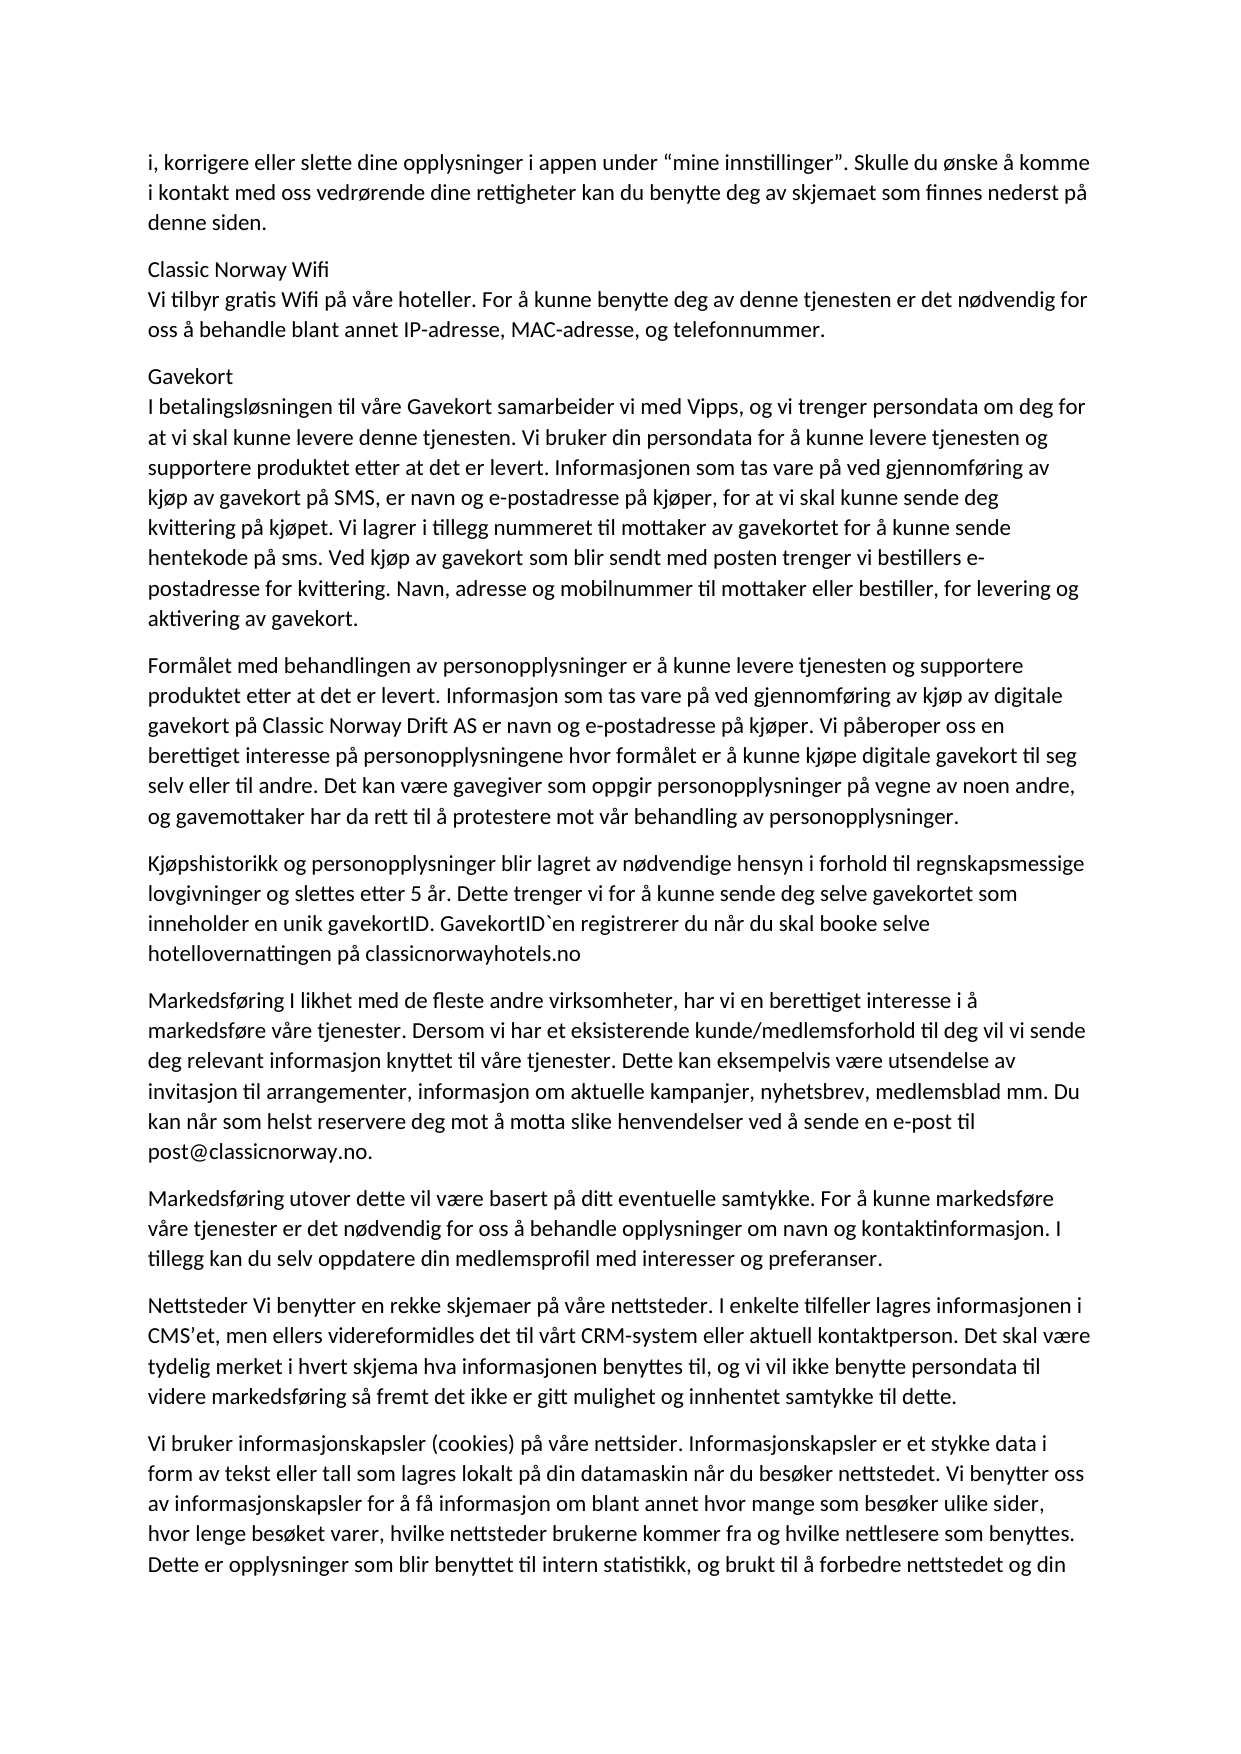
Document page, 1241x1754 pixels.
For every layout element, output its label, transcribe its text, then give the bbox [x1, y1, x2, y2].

text Nettsteder Vi benytter en rekke skjemaer på våre nettsteder. I enkelte tilfeller lagres informasjonen i CMS’et, men ellers videreformidles det til vårt CRM-system eller aktuell kontaktperson. Det skal være tydelig merket i hvert skjema hva informasjonen benyttes til, og vi vil ikke benytte persondata til videre markedsføring så fremt det ikke er gitt mulighet og innhentet samtykke til dette. [148, 1291, 1093, 1410]
text Kjøpshistorikk og personopplysninger blir lagret av nødvendige hensyn i forhold til regnskapsmessige lovgivninger og slettes etter 5 år. Dette trenger vi for å kunne sende deg selve gavekortet som inneholder en unik gavekortID. GavekortID`en registrerer du når du skal booke selve hotellovernattingen på classicnorwayhotels.no [148, 849, 1093, 967]
text Markedsføring I likhet med de fleste andre virksomheter, har vi en berettiget interesse i å markedsføre våre tjenester. Dersom vi har et eksisterende kunde/medlemsforhold til deg vil vi sende deg relevant informasjon knyttet til våre tjenester. Dette kan eksempelvis være utsendelse av invitasjon til arrangementer, informasjon om aktuelle kampanjer, nyhetsbrev, medlemsblad mm. Du kan når som helst reservere deg mot å motta slike henvendelser ved å sende en e-post til post@classicnorway.no. [148, 986, 1093, 1165]
text Classic Norway Wifi Vi tilbyr gratis Wifi på våre hoteller. For å kunne benytte deg av denne tjenesten er det nødvendig for oss å behandle blant annet IP-adresse, MAC-adresse, og telefonnummer. [148, 255, 1093, 343]
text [148, 148, 1093, 236]
text Markedsføring utover dette vil være basert på ditt eventuelle samtykke. For å kunne markedsføre våre tjenester er det nødvendig for oss å behandle opplysninger om navn og kontaktinformasjon. I tillegg kan du selv oppdatere din medlemsprofil med interesser og preferanser. [148, 1184, 1093, 1272]
text Gavekort I betalingsløsningen til våre Gavekort samarbeider vi med Vipps, og vi trenger persondata om deg for at vi skal kunne levere denne tjenesten. Vi bruker din persondata for å kunne levere tjenesten og supportere produktet etter at det er levert. Informasjonen som tas vare på ved gjennomføring av kjøp av gavekort på SMS, er navn og e-postadresse på kjøper, for at vi skal kunne sende deg kvittering på kjøpet. Vi lagrer i tillegg nummeret til mottaker av gavekortet for å kunne sende hentekode på sms. Ved kjøp av gavekort som blir sendt med posten trenger vi bestillers e-postadresse for kvittering. Navn, adresse og mobilnummer til mottaker eller bestiller, for levering og aktivering av gavekort. [148, 362, 1093, 632]
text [148, 1429, 1093, 1578]
text Formålet med behandlingen av personopplysninger er å kunne levere tjenesten og supportere produktet etter at det er levert. Informasjon som tas vare på ved gjennomføring av kjøp av digitale gavekort på Classic Norway Drift AS er navn og e-postadresse på kjøper. Vi påberoper oss en berettiget interesse på personopplysningene hvor formålet er å kunne kjøpe digitale gavekort til seg selv eller til andre. Det kan være gavegiver som oppgir personopplysninger på vegne av noen andre, og gavemottaker har da rett til å protestere mot vår behandling av personopplysninger. [148, 651, 1093, 830]
